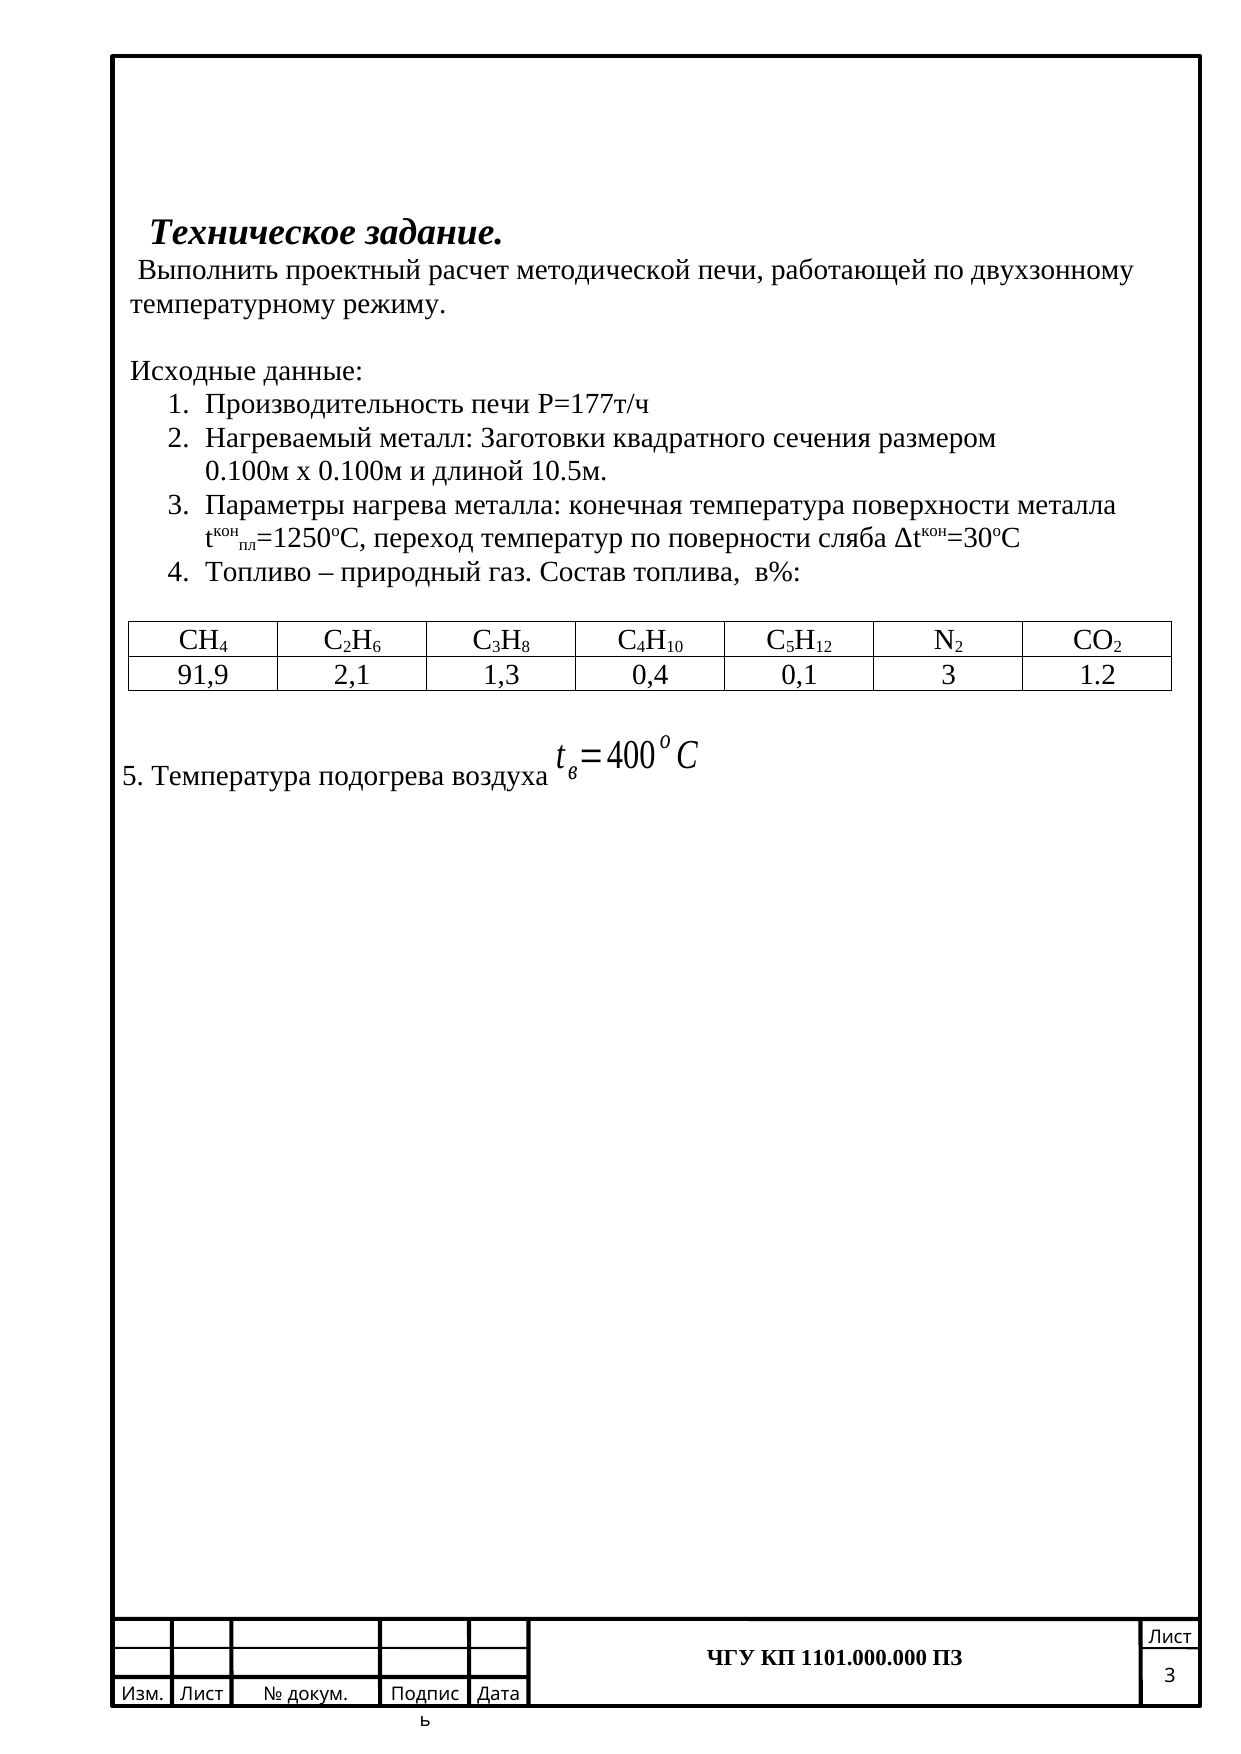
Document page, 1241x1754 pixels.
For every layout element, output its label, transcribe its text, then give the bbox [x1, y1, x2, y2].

table_header С2Н6 [278, 622, 426, 656]
list Производительность печи P=177т/ч [167, 386, 1181, 420]
list Нагреваемый металл: Заготовки квадратного сечения размером 0.100м х 0.100м и длиной 10.5м. [167, 420, 1181, 487]
table_cell 0,1 [725, 657, 873, 690]
text 5. Температура подогрева воздуха [56, 725, 1181, 792]
list Топливо – природный газ. Состав топлива, в%: [167, 554, 1181, 588]
table_header CO2 [1023, 622, 1171, 656]
table_cell 1.2 [1023, 657, 1171, 690]
text Исходные данные: [130, 353, 1181, 386]
text Техническое задание. [130, 209, 1181, 252]
table_cell 0,4 [576, 657, 724, 690]
text Выполнить проектный расчет методической печи, работающей по двухзонному температурному режиму. [130, 252, 1181, 319]
table_header СН4 [129, 622, 277, 656]
table_header С4Н10 [576, 622, 724, 656]
table_header N2 [874, 622, 1022, 656]
table_cell 1,3 [427, 657, 575, 690]
table_header С5Н12 [725, 622, 873, 656]
table_header С3Н8 [427, 622, 575, 656]
table_cell 91,9 [129, 657, 277, 690]
table_cell 3 [874, 657, 1022, 690]
table_cell 2,1 [278, 657, 426, 690]
list Параметры нагрева металла: конечная температура поверхности металла tконпл=1250оС, переход температур по поверности сляба Δtкон=30оС [167, 487, 1181, 554]
